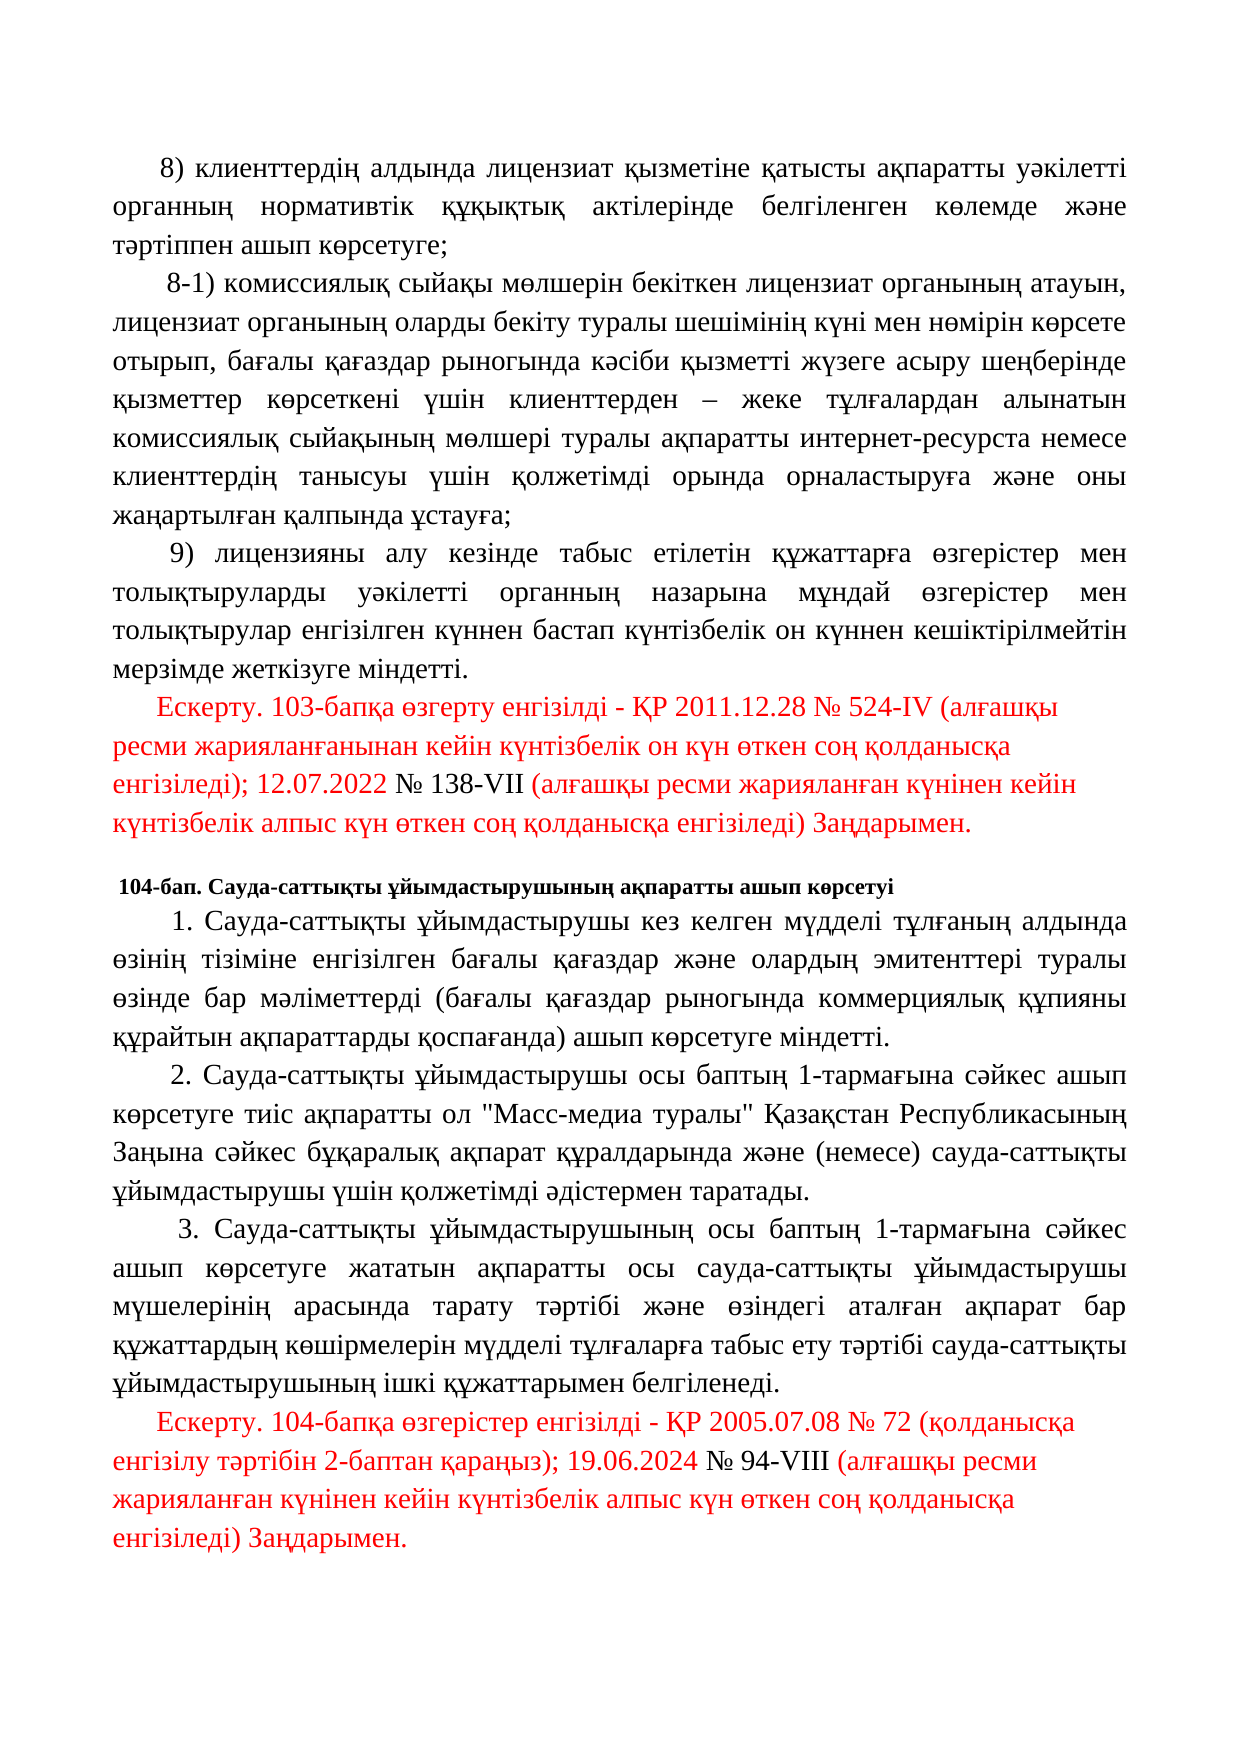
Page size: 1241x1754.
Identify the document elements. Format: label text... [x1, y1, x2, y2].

text 2. Сауда-саттықты ұйымдастырушы осы баптың 1-тармағына сәйкес ашып көрсетуге тиiс ақпаратты ол "Масс-медиа туралы" Қазақстан Республикасының Заңына сәйкес бұқаралық ақпарат құралдарында және (немесе) сауда-саттықты ұйымдастырушы үшiн қолжетiмдi әдiстермен таратады. [112, 1057, 1128, 1206]
text 8-1) комиссиялық сыйақы мөлшерін бекіткен лицензиат органының атауын, лицензиат органының оларды бекіту туралы шешімінің күні мен нөмірін көрсете отырып, бағалы қағаздар рыногында кәсіби қызметті жүзеге асыру шеңберінде қызметтер көрсеткені үшін клиенттерден – жеке тұлғалардан алынатын комиссиялық сыйақының мөлшері туралы ақпаратты интернет-ресурста немесе клиенттердің танысуы үшін қолжетімді орында орналастыруға және оны жаңартылған қалпында ұстауға; [112, 266, 1128, 530]
text 1. Сауда-саттықты ұйымдастырушы кез келген мүдделi тұлғаның алдында өзiнiң тiзiмiне енгiзiлген бағалы қағаздар және олардың эмитенттерi туралы өзiнде бар мәлiметтердi (бағалы қағаздар рыногында коммерциялық құпияны құрайтын ақпараттарды қоспағанда) ашып көрсетуге мiндеттi. [112, 903, 1128, 1052]
text 3. Сауда-саттықты ұйымдастырушының осы баптың 1-тармағына сәйкес ашып көрсетуге жататын ақпаратты осы сауда-саттықты ұйымдастырушы мүшелерiнiң арасында тарату тәртiбi және өзiндегi аталған ақпарат бар құжаттардың көшiрмелерiн мүдделi тұлғаларға табыс ету тәртiбi сауда-саттықты ұйымдастырушының iшкi құжаттарымен белгiленедi. [112, 1211, 1128, 1399]
text Ескерту. 103-бапқа өзгерту енгізілді - ҚР 2011.12.28 № 524-IV (алғашқы ресми жарияланғанынан кейін күнтізбелік он күн өткен соң қолданысқа енгізіледі); 12.07.2022 № 138-VII (алғашқы ресми жарияланған күнінен кейін күнтізбелік алпыс күн өткен соң қолданысқа енгізіледі) Заңдарымен. [112, 689, 1128, 869]
text Ескерту. 104-бапқа өзгерістер енгізілді - ҚР 2005.07.08 № 72 (қолданысқа енгізілу тәртібін 2-баптан қараңыз); 19.06.2024 № 94-VIII (алғашқы ресми жарияланған күнінен кейін күнтізбелік алпыс күн өткен соң қолданысқа енгізіледі) Заңдарымен. [112, 1404, 1128, 1583]
text 9) лицензияны алу кезiнде табыс етiлетiн құжаттарға өзгерiстер мен толықтыруларды уәкiлеттi органның назарына мұндай өзгерістер мен толықтырулар енгізілген күннен бастап күнтізбелік он күннен кешіктірілмейтін мерзімде жеткiзуге мiндеттi. [112, 535, 1128, 684]
text 8) клиенттердiң алдында лицензиат қызметiне қатысты ақпаратты уәкiлеттi органның нормативтiк құқықтық актiлерiнде белгiленген көлемде және тәртiппен ашып көрсетуге; [112, 150, 1128, 261]
text 104-бап. Сауда-саттықты ұйымдастырушының ақпаратты ашып көрсетуi [112, 873, 1128, 899]
